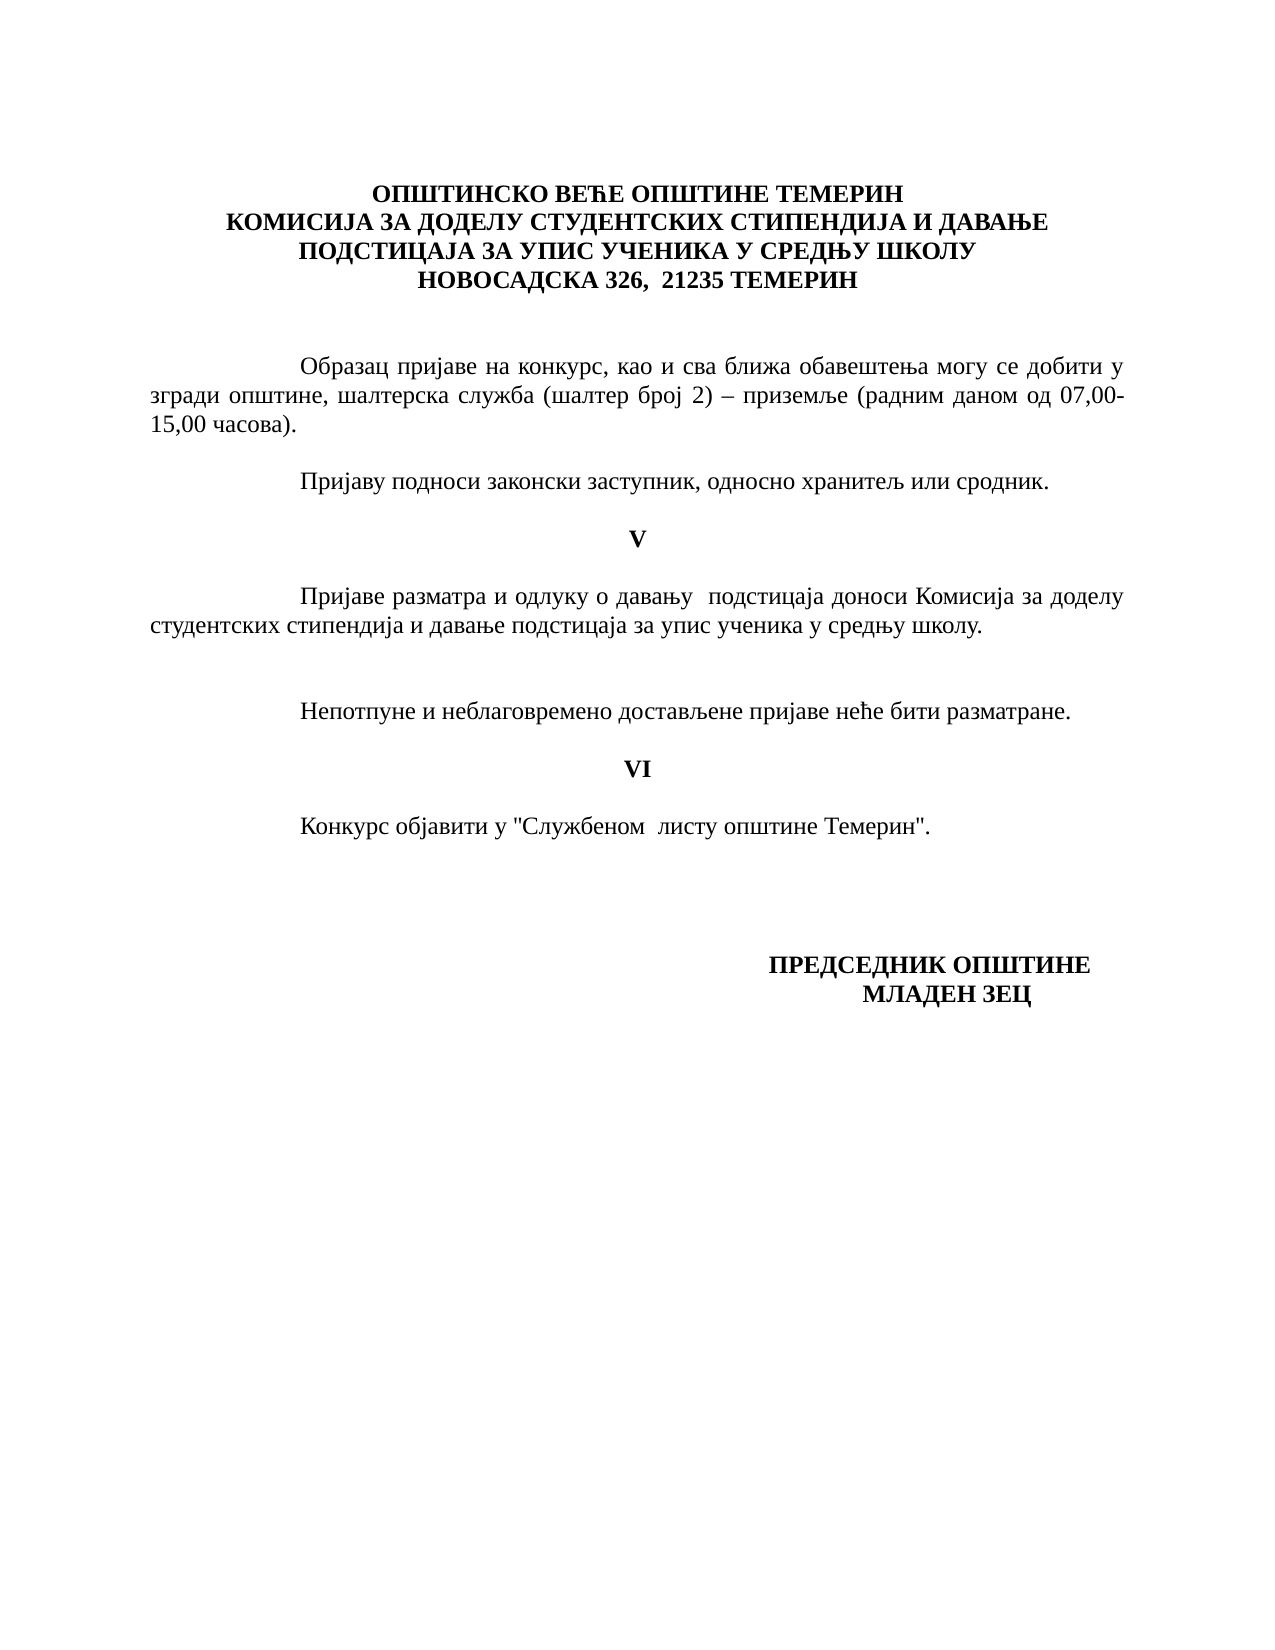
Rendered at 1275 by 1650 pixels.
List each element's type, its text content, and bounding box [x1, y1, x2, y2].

text МЛАДЕН ЗЕЦ [150, 979, 1125, 1008]
text НОВОСАДСКА 326, 21235 ТЕМЕРИН [150, 265, 1125, 294]
text V [150, 524, 1125, 552]
text ПРЕДСЕДНИК ОПШТИНЕ [150, 951, 1125, 979]
text КОМИСИЈА ЗА ДОДЕЛУ СТУДЕНТСКИХ СТИПЕНДИЈА И ДАВАЊЕ ПОДСТИЦАЈА ЗА УПИС УЧЕНИКА У СРЕДЊУ ШКОЛУ [150, 207, 1125, 265]
text Образац пријаве на конкурс, као и сва ближа обавештења могу се добити у згради општине, шалтерска служба (шалтер број 2) – приземље (радним даном од 07,00-15,00 часова). [150, 351, 1125, 437]
text Непотпуне и неблаговремено достављене пријаве неће бити разматране. [150, 696, 1125, 725]
text VI [150, 754, 1125, 782]
text Пријаву подноси законски заступник, односно хранитељ или сродник. [150, 466, 1125, 495]
text Пријаве разматра и одлуку о давању подстицаја доноси Комисија за доделу студентских стипендија и давање подстицаја за упис ученика у средњу школу. [150, 581, 1125, 639]
text ОПШТИНСКО ВЕЋЕ ОПШТИНЕ ТЕМЕРИН [150, 179, 1125, 207]
text Конкурс објавити у ''Службеном листу општине Темерин''. [150, 811, 1125, 840]
